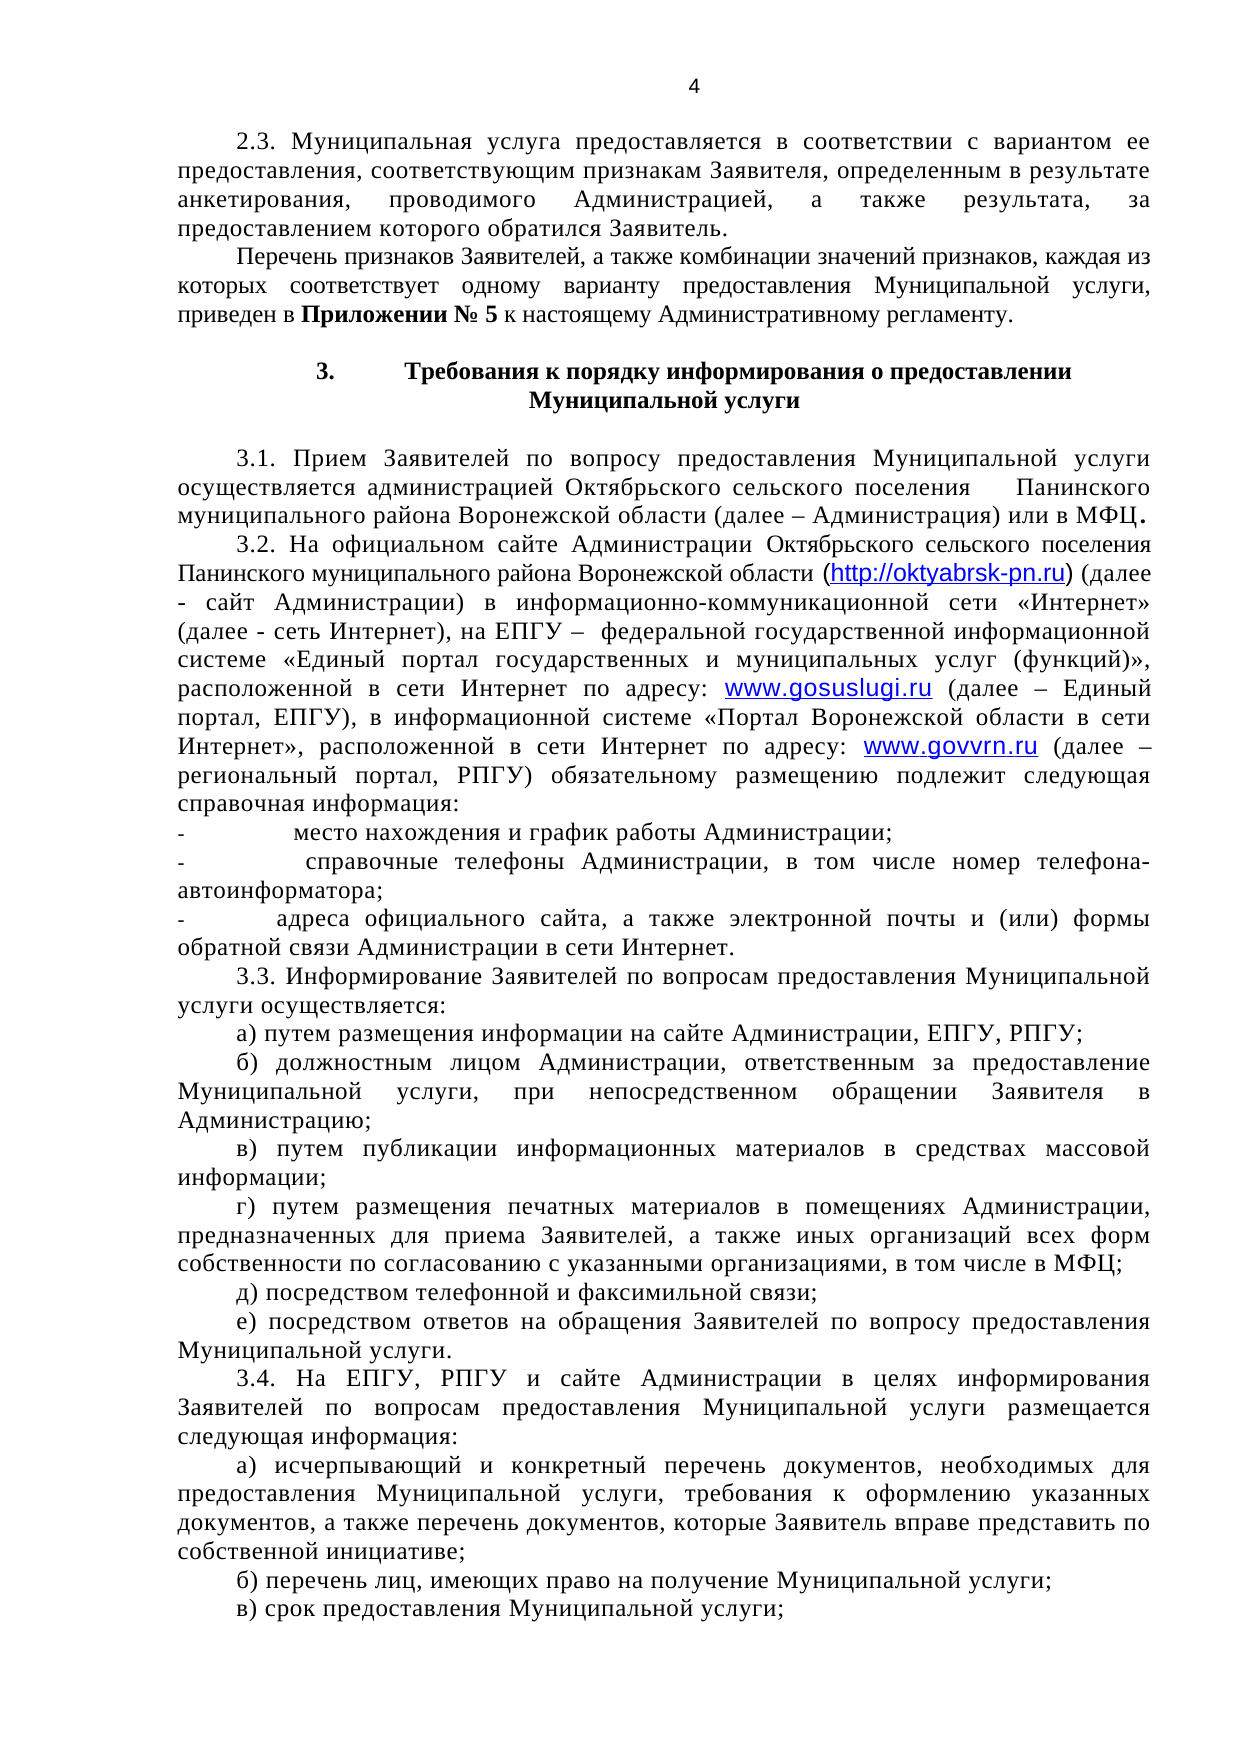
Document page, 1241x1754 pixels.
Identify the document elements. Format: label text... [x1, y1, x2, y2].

text б) должностным лицом Администрации, ответственным за предоставление Муниципальной услуги, при непосредственном обращении Заявителя в Администрацию; [177, 1047, 1152, 1133]
text в) путем публикации информационных материалов в средствах массовой информации; [177, 1133, 1152, 1191]
text б) перечень лиц, имеющих право на получение Муниципальной услуги; [177, 1565, 1152, 1593]
list Требования к порядку информирования о предоставлении Муниципальной услуги [177, 356, 1152, 414]
text Перечень признаков Заявителей, а также комбинации значений признаков, каждая из которых соответствует одному варианту предоставления Муниципальной услуги, приведен в Приложении № 5 к настоящему Административному регламенту. [177, 241, 1152, 328]
list адреса официального сайта, а также электронной почты и (или) формы обратной связи Администрации в сети Интернет. [177, 903, 1152, 961]
list справочные телефоны Администрации, в том числе номер телефона-автоинформатора; [177, 846, 1152, 903]
text д) посредством телефонной и факсимильной связи; [177, 1277, 1152, 1306]
text 2.3. Муниципальная услуга предоставляется в соответствии с вариантом ее предоставления, соответствующим признакам Заявителя, определенным в результате анкетирования, проводимого Администрацией, а также результата, за предоставлением которого обратился Заявитель. [177, 126, 1152, 241]
text 3.4. На ЕПГУ, РПГУ и сайте Администрации в целях информирования Заявителей по вопросам предоставления Муниципальной услуги размещается следующая информация: [177, 1363, 1152, 1450]
text г) путем размещения печатных материалов в помещениях Администрации, предназначенных для приема Заявителей, а также иных организаций всех форм собственности по согласованию с указанными организациями, в том числе в МФЦ; [177, 1191, 1152, 1277]
text а) путем размещения информации на сайте Администрации, ЕПГУ, РПГУ; [177, 1018, 1152, 1047]
text 3.2. На официальном сайте Администрации Октябрьского сельского поселения Панинского муниципального района Воронежской области (http://oktyabrsk-pn.ru) (далее - сайт Администрации) в информационно-коммуникационной сети «Интернет» (далее - сеть Интернет), на ЕПГУ – федеральной государственной информационной системе «Единый портал государственных и муниципальных услуг (функций)», расположенной в сети Интернет по адресу: www.gosuslugi.ru (далее – Единый портал, ЕПГУ), в информационной системе «Портал Воронежской области в сети Интернет», расположенной в сети Интернет по адресу: www.govvrn.ru (далее – региональный портал, РПГУ) обязательному размещению подлежит следующая справочная информация: [177, 529, 1152, 817]
text а) исчерпывающий и конкретный перечень документов, необходимых для предоставления Муниципальной услуги, требования к оформлению указанных документов, а также перечень документов, которые Заявитель вправе представить по собственной инициативе; [177, 1450, 1152, 1565]
text е) посредством ответов на обращения Заявителей по вопросу предоставления Муниципальной услуги. [177, 1306, 1152, 1363]
text в) срок предоставления Муниципальной услуги; [177, 1593, 1152, 1622]
text 3.3. Информирование Заявителей по вопросам предоставления Муниципальной услуги осуществляется: [177, 961, 1152, 1018]
list место нахождения и график работы Администрации; [177, 817, 1152, 846]
text 3.1. Прием Заявителей по вопросу предоставления Муниципальной услуги осуществляется администрацией Октябрьского сельского поселения Панинского муниципального района Воронежской области (далее – Администрация) или в МФЦ. [177, 443, 1152, 529]
